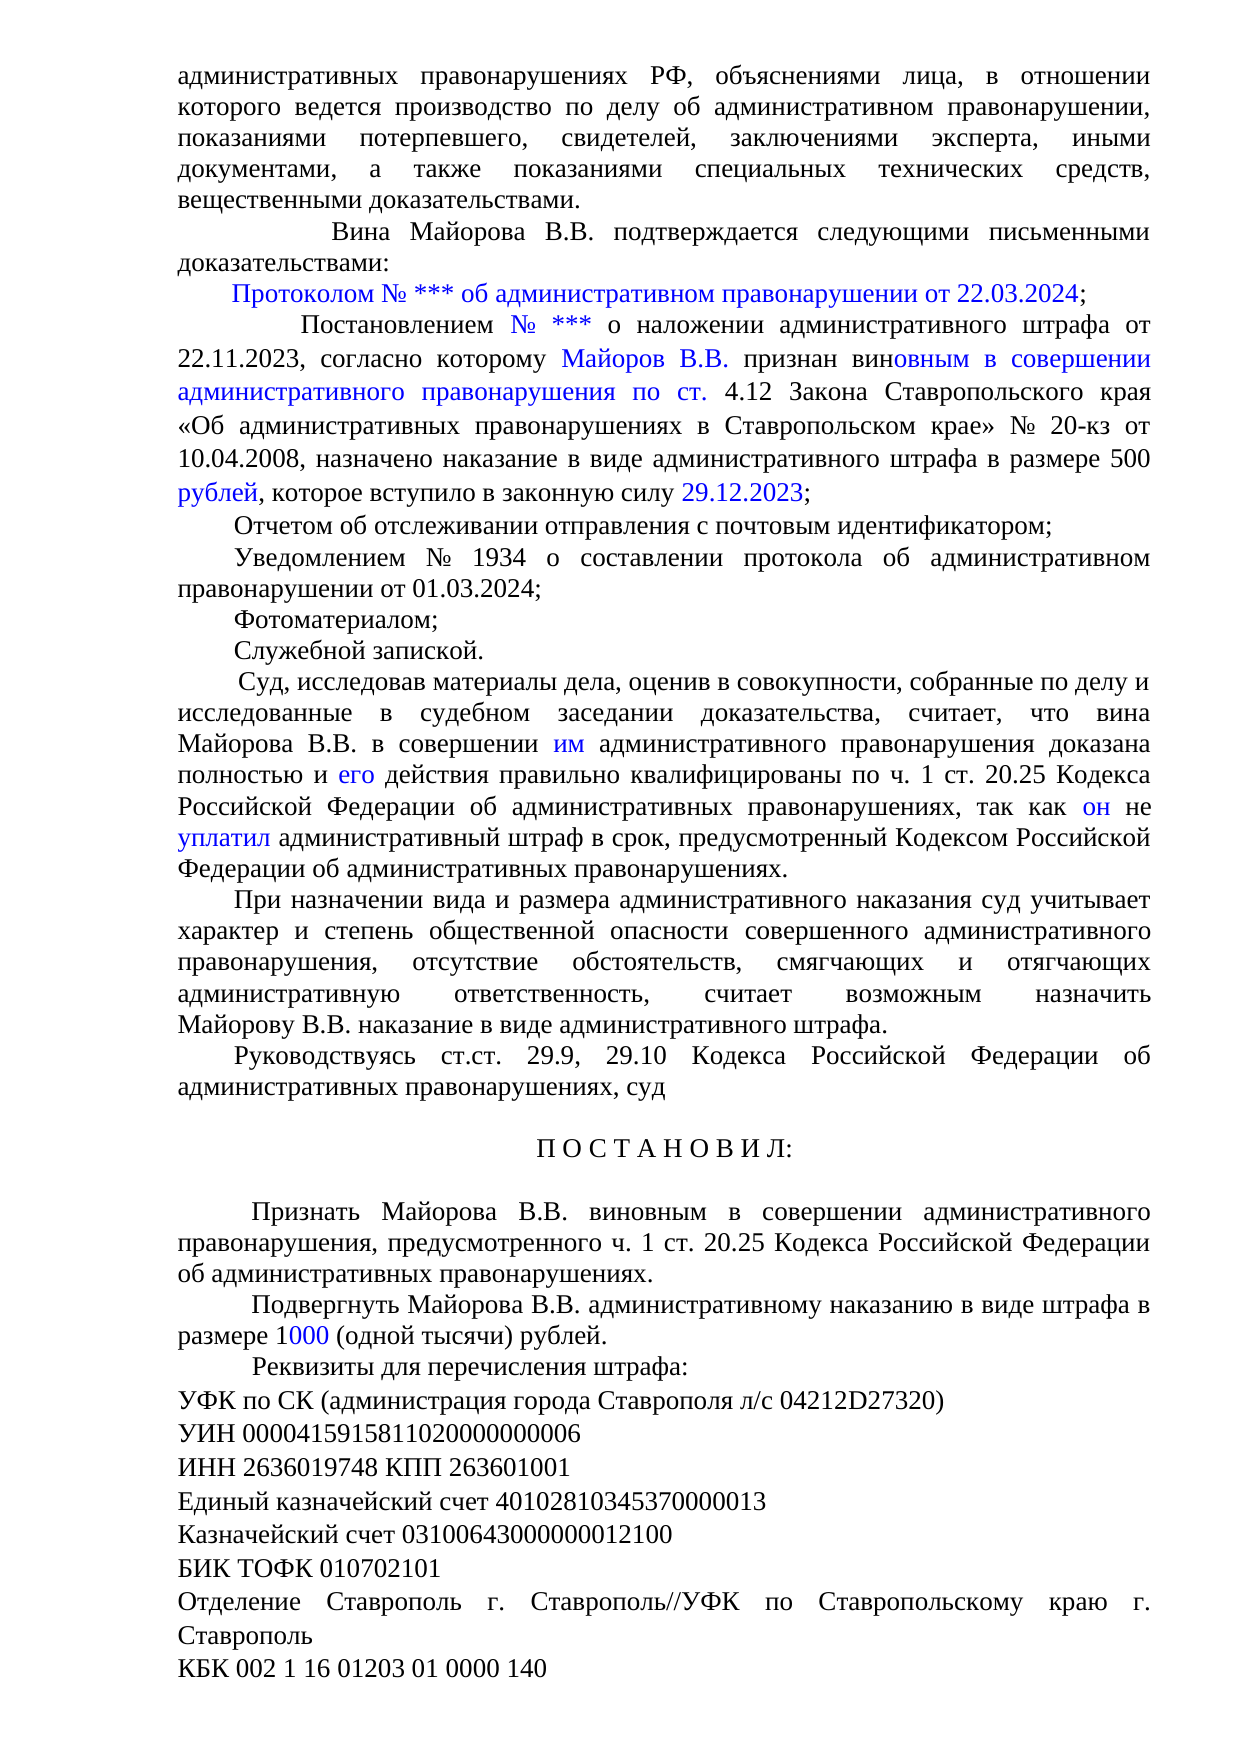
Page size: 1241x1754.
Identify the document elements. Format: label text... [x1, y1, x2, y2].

text КБК 002 1 16 01203 01 0000 140 [177, 1652, 1152, 1683]
text Признать Майорова В.В. виновным в совершении административного правонарушения, предусмотренного ч. 1 ст. 20.25 Кодекса Российской Федерации об административных правонарушениях. [177, 1195, 1152, 1288]
text Реквизиты для перечисления штрафа: [177, 1350, 1152, 1382]
text П О С Т А Н О В И Л: [177, 1132, 1152, 1163]
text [177, 59, 1152, 215]
text УИН 0000415915811020000000006 [177, 1417, 1152, 1449]
text УФК по СК (администрация города Ставрополя л/с 04212D27320) [177, 1384, 1152, 1415]
text Постановлением № *** о наложении административного штрафа от 22.11.2023, согласно которому Майоров В.В. признан виновным в совершении административного правонарушения по ст. 4.12 Закона Ставропольского края «Об административных правонарушениях в Ставропольском крае» № 20-кз от 10.04.2008, назначено наказание в виде административного штрафа в размере 500 рублей, которое вступило в законную силу 29.12.2023; [177, 308, 1152, 507]
text Уведомлением № 1934 о составлении протокола об административном правонарушении от 01.03.2024; [177, 541, 1152, 603]
text Фотоматериалом; [177, 603, 1152, 634]
text Подвергнуть Майорова В.В. административному наказанию в виде штрафа в размере 1000 (одной тысячи) рублей. [177, 1288, 1152, 1350]
text Вина Майорова В.В. подтверждается следующими письменными доказательствами: [177, 215, 1152, 277]
text Служебной запиской. [177, 634, 1152, 665]
text Суд, исследовав материалы дела, оценив в совокупности, собранные по делу и исследованные в судебном заседании доказательства, считает, что вина Майорова В.В. в совершении им административного правонарушения доказана полностью и его действия правильно квалифицированы по ч. 1 ст. 20.25 Кодекса Российской Федерации об административных правонарушениях, так как он не уплатил административный штраф в срок, предусмотренный Кодексом Российской Федерации об административных правонарушениях. [177, 665, 1152, 883]
text БИК ТОФК 010702101 [177, 1552, 1152, 1583]
text При назначении вида и размера административного наказания суд учитывает характер и степень общественной опасности совершенного административного правонарушения, отсутствие обстоятельств, смягчающих и отягчающих административную ответственность, считает возможным назначить Майорову В.В. наказание в виде административного штрафа. [177, 883, 1152, 1039]
text Руководствуясь ст.ст. 29.9, 29.10 Кодекса Российской Федерации об административных правонарушениях, суд [177, 1039, 1152, 1101]
text Отделение Ставрополь г. Ставрополь//УФК по Ставропольскому краю г. Ставрополь [177, 1585, 1152, 1650]
text Протоколом № *** об административном правонарушении от 22.03.2024; [177, 277, 1152, 308]
text Казначейский счет 03100643000000012100 [177, 1518, 1152, 1549]
text Единый казначейский счет 40102810345370000013 [177, 1484, 1152, 1516]
text Отчетом об отслеживании отправления с почтовым идентификатором; [177, 509, 1152, 541]
text ИНН 2636019748 КПП 263601001 [177, 1451, 1152, 1482]
